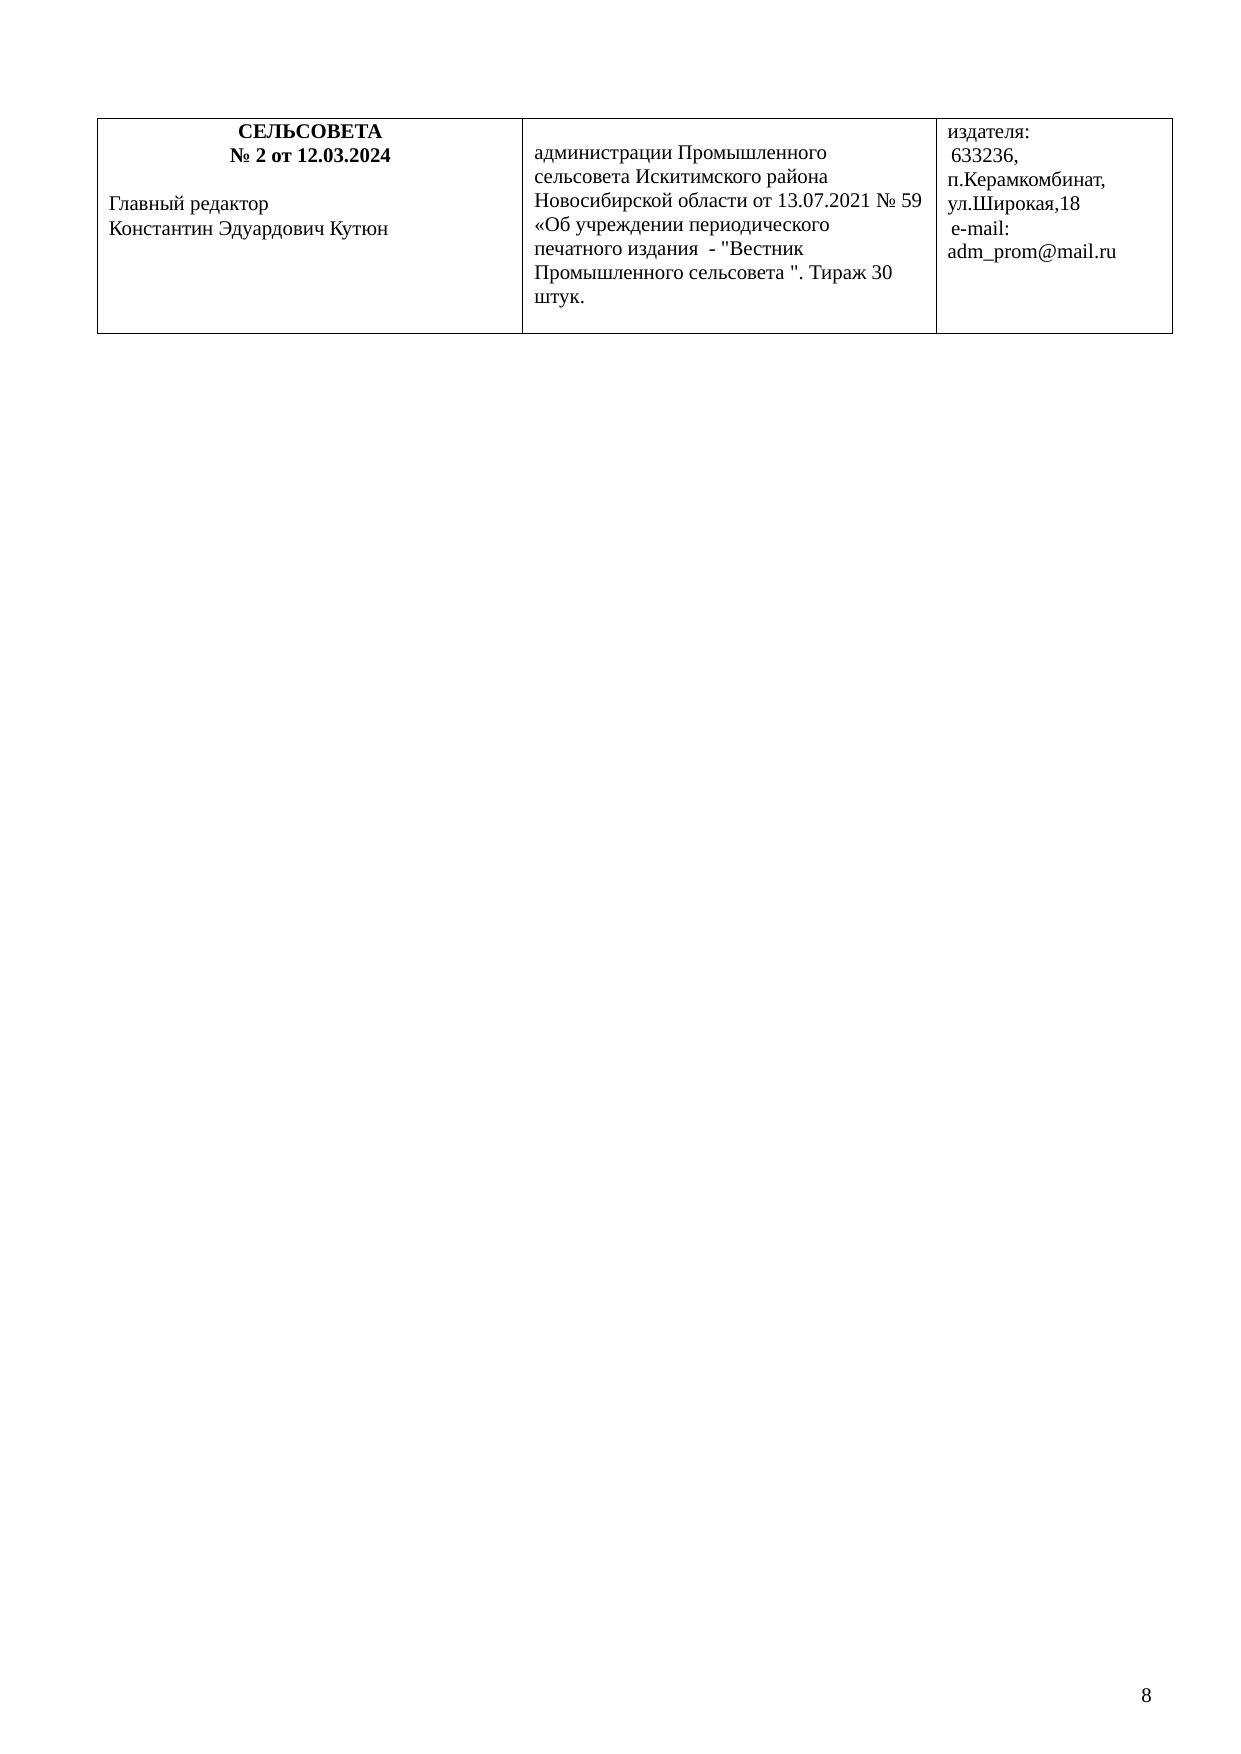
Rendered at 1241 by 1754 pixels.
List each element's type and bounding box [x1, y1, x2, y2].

table_header [523, 119, 936, 332]
table_header [937, 119, 1172, 332]
table_header [98, 119, 522, 332]
